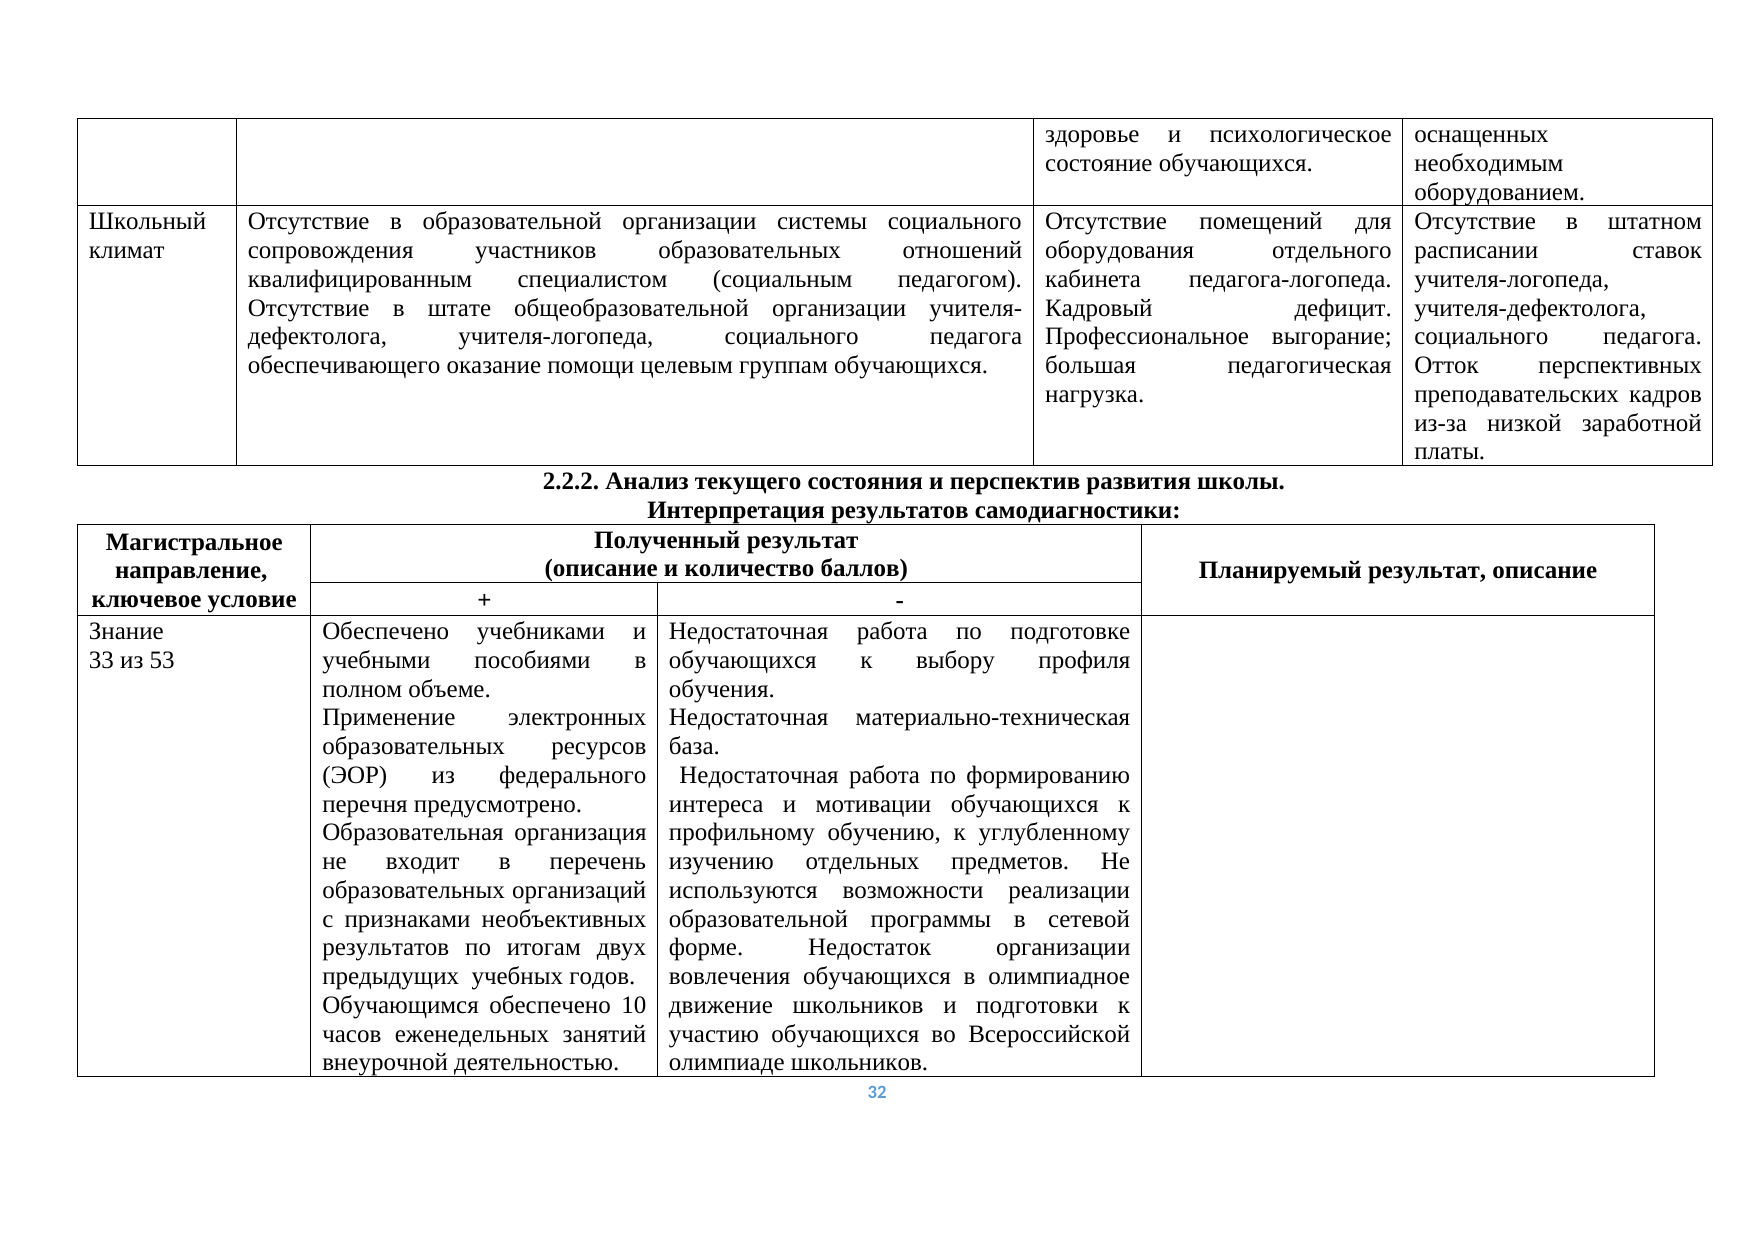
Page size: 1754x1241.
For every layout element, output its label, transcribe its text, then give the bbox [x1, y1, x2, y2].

list Интерпретация результатов самодиагностики: [162, 495, 1665, 524]
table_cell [78, 119, 236, 205]
table_header Полученный результат (описание и количество баллов) [311, 525, 1141, 582]
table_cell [1034, 119, 1402, 205]
table_cell + [311, 583, 657, 615]
table_cell - [658, 583, 1141, 615]
table_cell Отсутствие в образовательной организации системы социального сопровождения участников образовательных отношений квалифицированным специалистом (социальным педагогом). Отсутствие в штате общеобразовательной организации учителя-дефектолога, учителя-логопеда, социального педагога обеспечивающего оказание помощи целевым группам обучающихся. [237, 206, 1033, 465]
table_cell Школьный климат [78, 206, 236, 465]
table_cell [311, 616, 657, 1076]
table_cell Отсутствие в штатном расписании ставок учителя-логопеда, учителя-дефектолога, социального педагога. Отток перспективных преподавательских кадров из-за низкой заработной платы. [1403, 206, 1712, 465]
table_cell Знание 33 из 53 [78, 616, 310, 1076]
table_header Планируемый результат, описание [1142, 525, 1654, 615]
text 2.2.2. Анализ текущего состояния и перспектив развития школы. [89, 466, 1665, 495]
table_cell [658, 616, 1141, 1076]
table_header Магистральное направление, ключевое условие [78, 525, 310, 615]
table_cell [1142, 616, 1654, 1076]
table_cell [1403, 119, 1712, 205]
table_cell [237, 119, 1033, 205]
table_cell Отсутствие помещений для оборудования отдельного кабинета педагога-логопеда. Кадровый дефицит. Профессиональное выгорание; большая педагогическая нагрузка. [1034, 206, 1402, 465]
